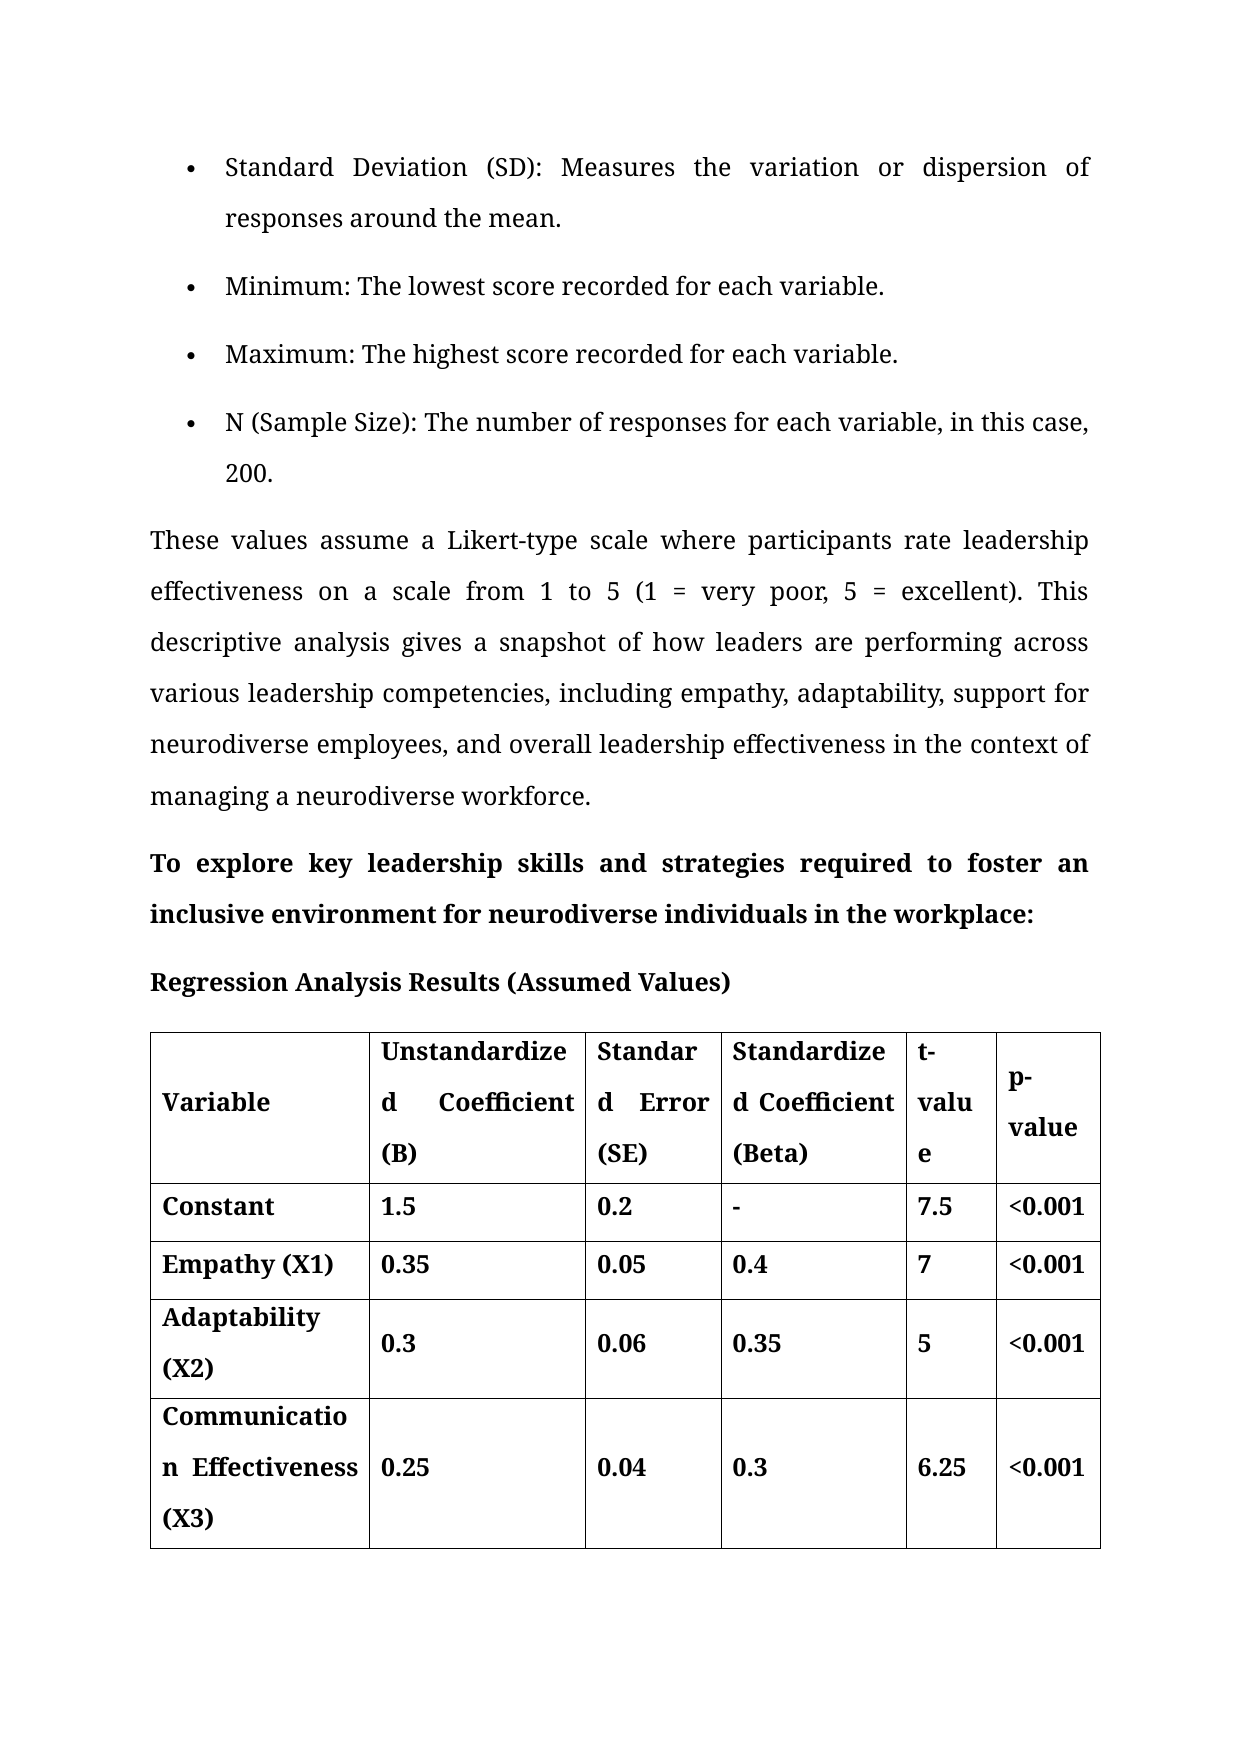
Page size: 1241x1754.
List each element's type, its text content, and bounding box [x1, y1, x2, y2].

table_header Unstandardized Coefficient (B) [370, 1033, 585, 1183]
table_cell <0.001 [997, 1242, 1100, 1299]
table_header Variable [151, 1033, 369, 1183]
table_header p-value [997, 1033, 1100, 1183]
table_cell 0.04 [586, 1399, 721, 1548]
table_cell 0.35 [722, 1300, 906, 1398]
table_cell <0.001 [997, 1184, 1100, 1241]
list N (Sample Size): The number of responses for each variable, in this case, 200. [187, 404, 1090, 489]
table_cell <0.001 [997, 1300, 1100, 1398]
table_cell 7 [907, 1242, 996, 1299]
list Maximum: The highest score recorded for each variable. [187, 336, 1090, 371]
table_cell Constant [151, 1184, 369, 1241]
table_cell 1.5 [370, 1184, 585, 1241]
table_cell 0.2 [586, 1184, 721, 1241]
text To explore key leadership skills and strategies required to foster an inclusive environment for neurodiverse individuals in the workplace: [150, 846, 1090, 931]
table_cell - [722, 1184, 906, 1241]
table_cell 0.3 [722, 1399, 906, 1548]
table_header Standard Error (SE) [586, 1033, 721, 1183]
table_cell 0.05 [586, 1242, 721, 1299]
table_cell 0.06 [586, 1300, 721, 1398]
table_header Standardized Coefficient (Beta) [722, 1033, 906, 1183]
table_cell Communication Effectiveness (X3) [151, 1399, 369, 1548]
table_cell 0.4 [722, 1242, 906, 1299]
table_cell <0.001 [997, 1399, 1100, 1548]
table_cell Empathy (X1) [151, 1242, 369, 1299]
list Standard Deviation (SD): Measures the variation or dispersion of responses around the mean. [187, 150, 1090, 235]
table_cell 6.25 [907, 1399, 996, 1548]
table_cell 7.5 [907, 1184, 996, 1241]
table_cell 0.25 [370, 1399, 585, 1548]
text These values assume a Likert-type scale where participants rate leadership effectiveness on a scale from 1 to 5 (1 = very poor, 5 = excellent). This descriptive analysis gives a snapshot of how leaders are performing across various leadership competencies, including empathy, adaptability, support for neurodiverse employees, and overall leadership effectiveness in the context of managing a neurodiverse workforce. [150, 523, 1090, 812]
table_cell Adaptability (X2) [151, 1300, 369, 1398]
text Regression Analysis Results (Assumed Values) [150, 964, 1090, 999]
table_cell 0.35 [370, 1242, 585, 1299]
table_cell 5 [907, 1300, 996, 1398]
table_cell 0.3 [370, 1300, 585, 1398]
table_header t-value [907, 1033, 996, 1183]
list Minimum: The lowest score recorded for each variable. [187, 269, 1090, 303]
